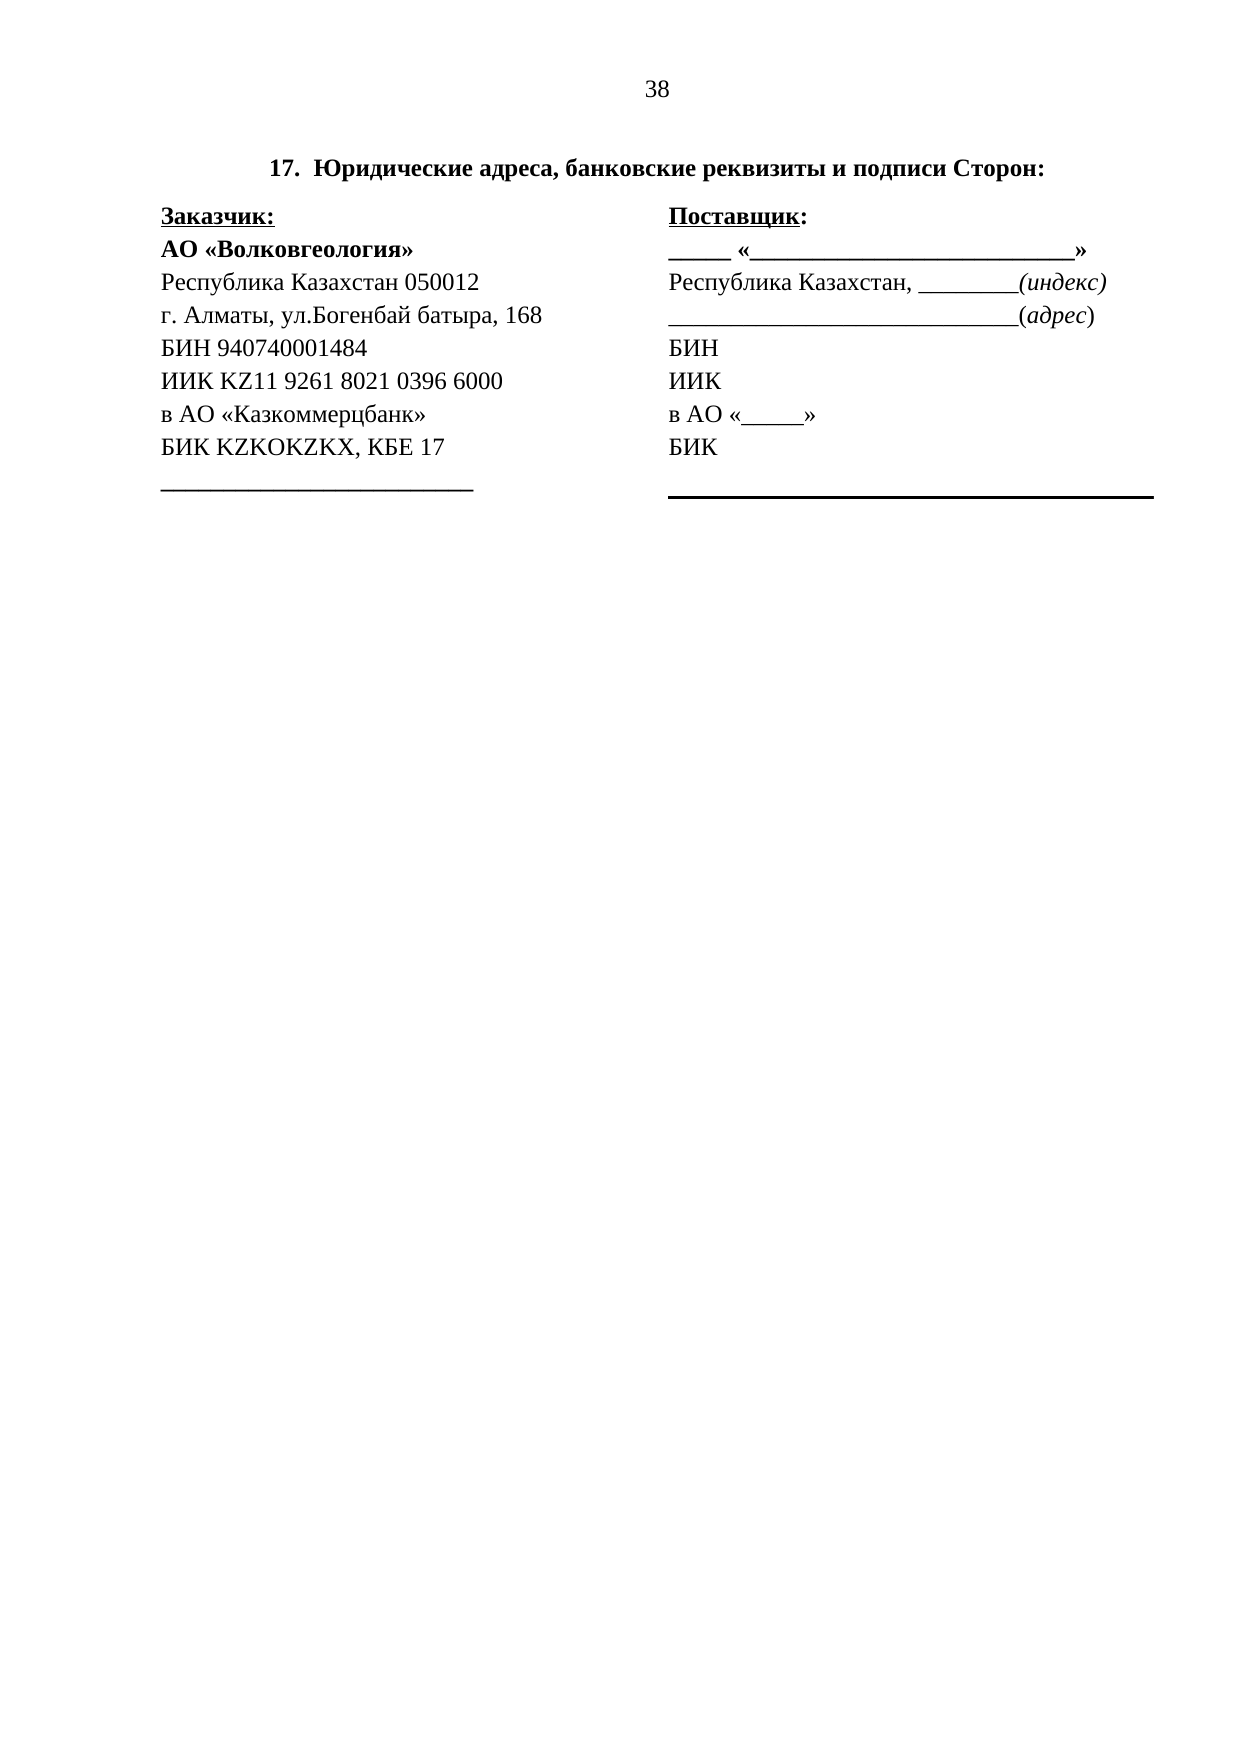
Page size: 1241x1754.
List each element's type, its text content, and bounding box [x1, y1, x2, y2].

table_cell _____ «__________________________» Республика Казахстан, ________(индекс) ____________________________(адрес) БИН ИИК в АО «_____» БИК [657, 234, 1165, 569]
table_header Поставщик: [657, 201, 1165, 234]
table_cell АО «Волковгеология» Республика Казахстан 050012 г. Алматы, ул.Богенбай батыра, 168 БИН 940740001484 ИИК KZ11 9261 8021 0396 6000 в АО «Казкоммерцбанк» БИК KZKOKZKX, КБЕ 17 _________________________ [149, 234, 657, 569]
list Юридические адреса, банковские реквизиты и подписи Сторон: [177, 153, 1137, 182]
table_header Заказчик: [149, 201, 657, 234]
